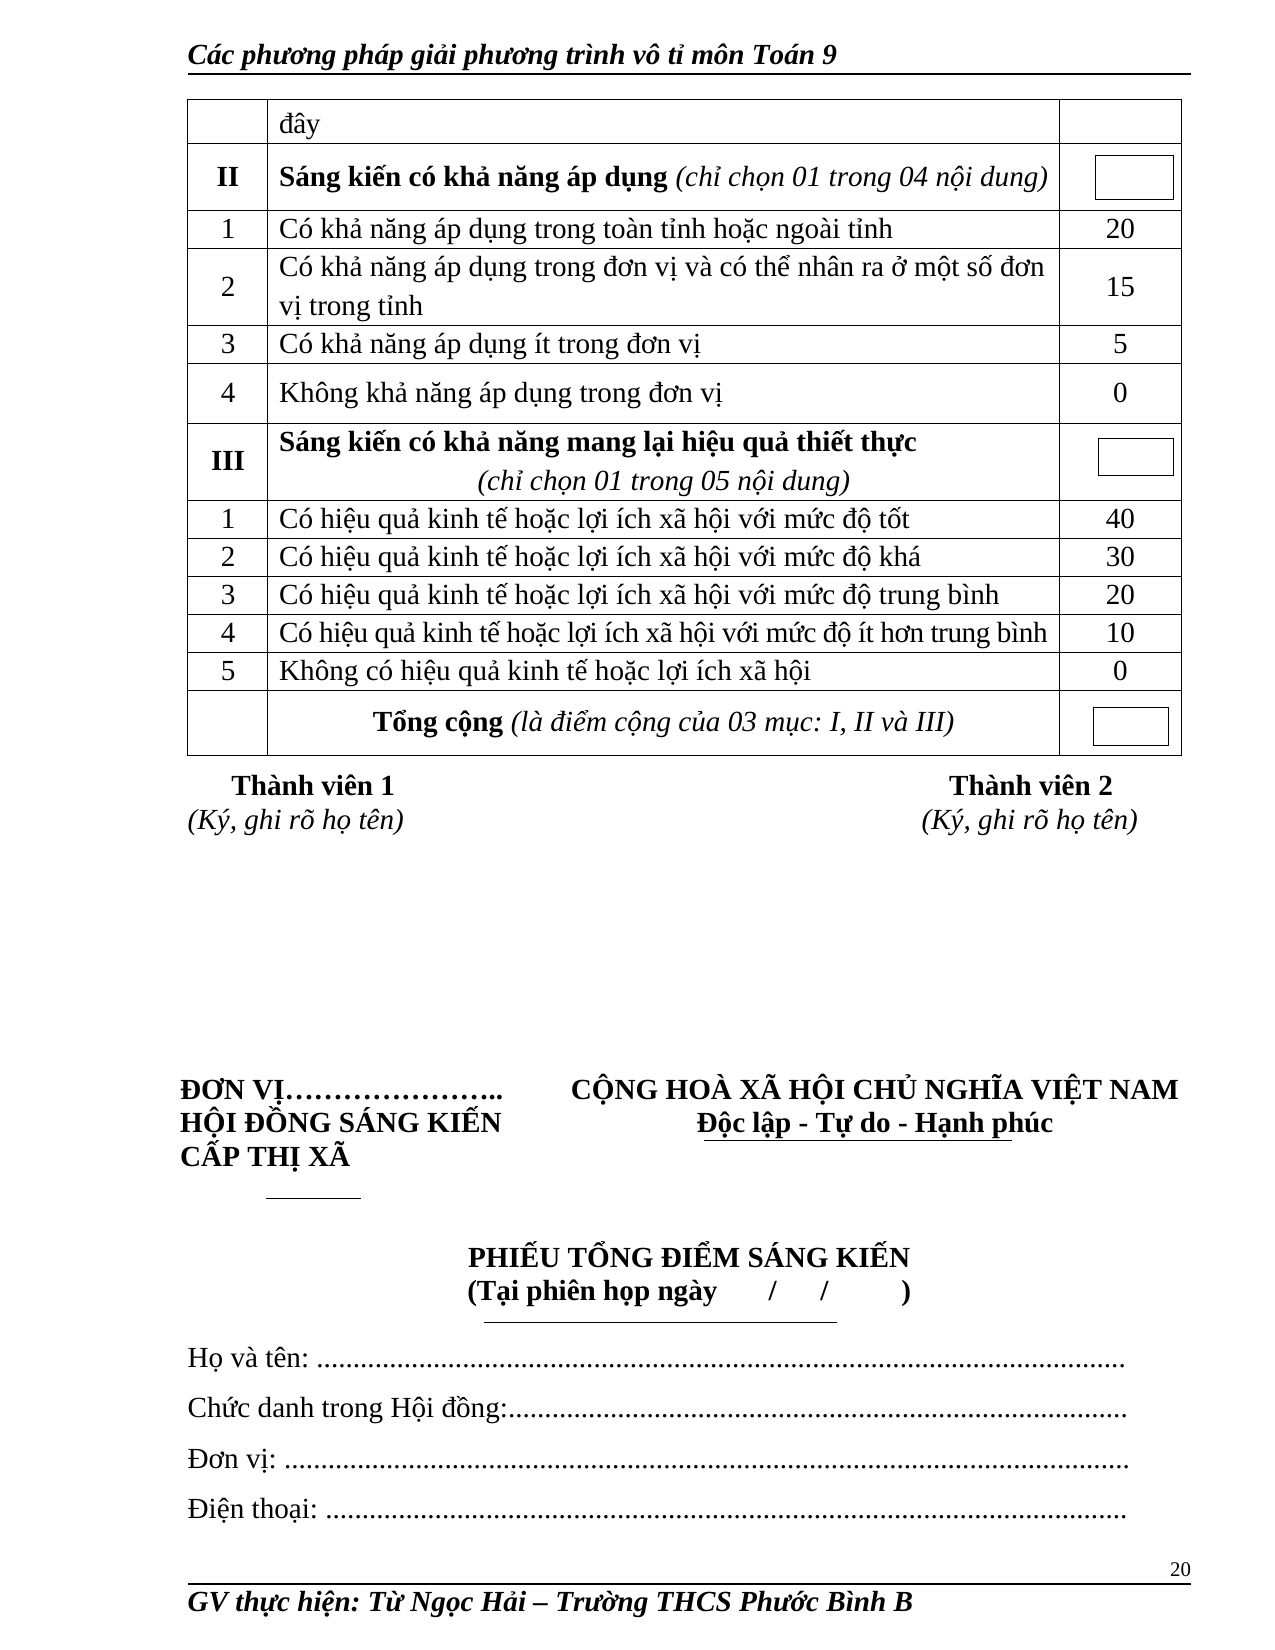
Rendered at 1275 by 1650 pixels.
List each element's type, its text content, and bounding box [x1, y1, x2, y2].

text (Tại phiên họp ngày / / ) [187, 1273, 1191, 1307]
text Họ và tên: ............................................................................................................... [187, 1340, 1191, 1374]
text PHIẾU TỔNG ĐIỂM SÁNG KIẾN [187, 1240, 1191, 1273]
text Đơn vị: .................................................................................................................... [187, 1441, 1191, 1474]
text Điện thoại: .............................................................................................................. [187, 1491, 1191, 1525]
table_cell ĐƠN VỊ………………….. HỘI ĐỒNG SÁNG KIẾN CẤP THỊ XÃ [169, 1072, 544, 1206]
table_cell CỘNG HOÀ XÃ HỘI CHỦ NGHĨA VIỆT NAM Độc lập - Tự do - Hạnh phúc [544, 1072, 1206, 1206]
text Chức danh trong Hội đồng:..................................................................................... [187, 1391, 1191, 1424]
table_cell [176, 99, 1210, 1072]
